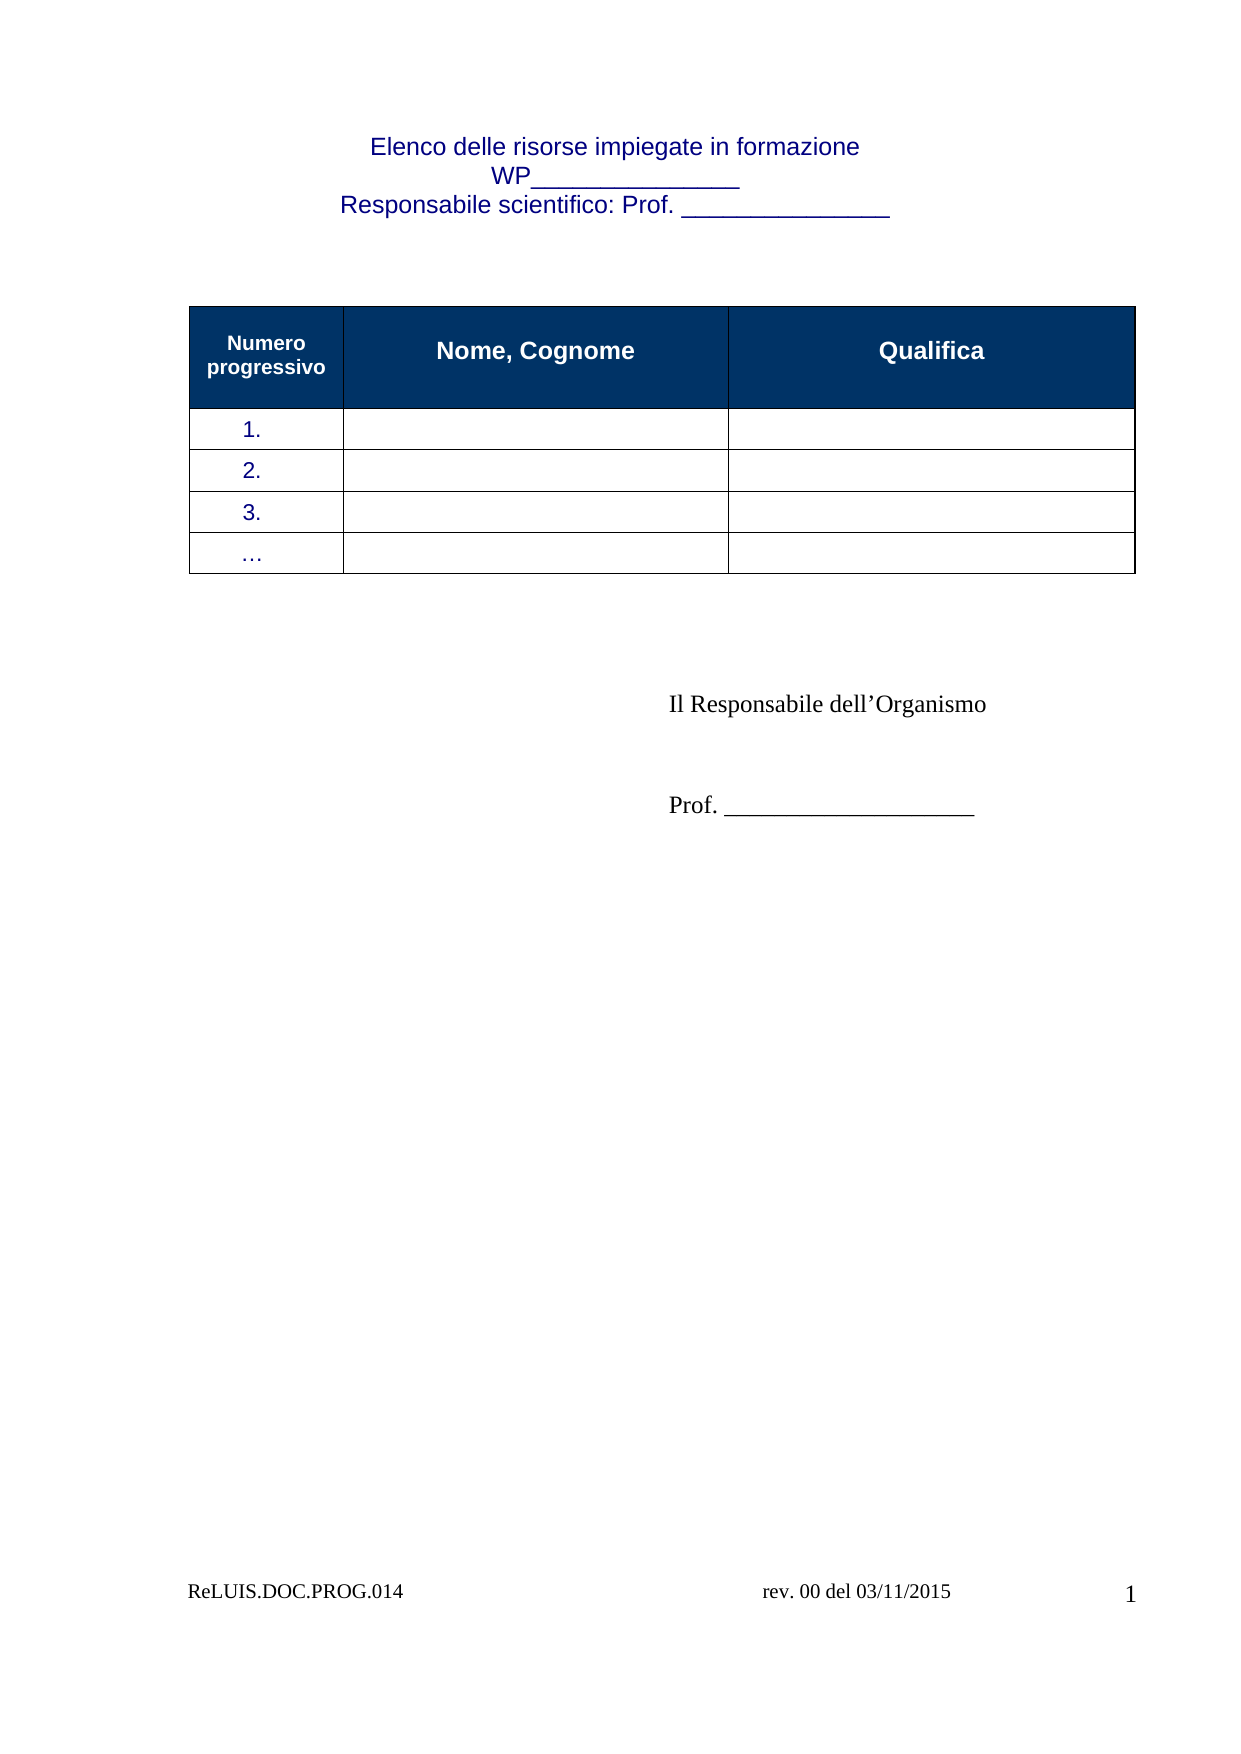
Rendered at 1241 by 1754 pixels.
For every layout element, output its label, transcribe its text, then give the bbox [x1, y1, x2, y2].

table_cell 1. [190, 409, 343, 449]
text Il Responsabile dell’Organismo [187, 689, 1137, 718]
table_cell [729, 409, 1134, 449]
table_cell … [190, 533, 343, 573]
table_cell [729, 533, 1134, 573]
table_header Numero progressivo [190, 307, 343, 408]
table_cell [344, 492, 728, 532]
table_header Qualifica [729, 307, 1134, 408]
table_cell [729, 492, 1134, 532]
text Prof. ____________________ [562, 790, 1137, 819]
table_cell 3. [190, 492, 343, 532]
table_cell [344, 450, 728, 491]
table_cell [729, 450, 1134, 491]
table_cell [344, 409, 728, 449]
table_cell [344, 533, 728, 573]
table_cell 2. [190, 450, 343, 491]
table_header Nome, Cognome [344, 307, 728, 408]
